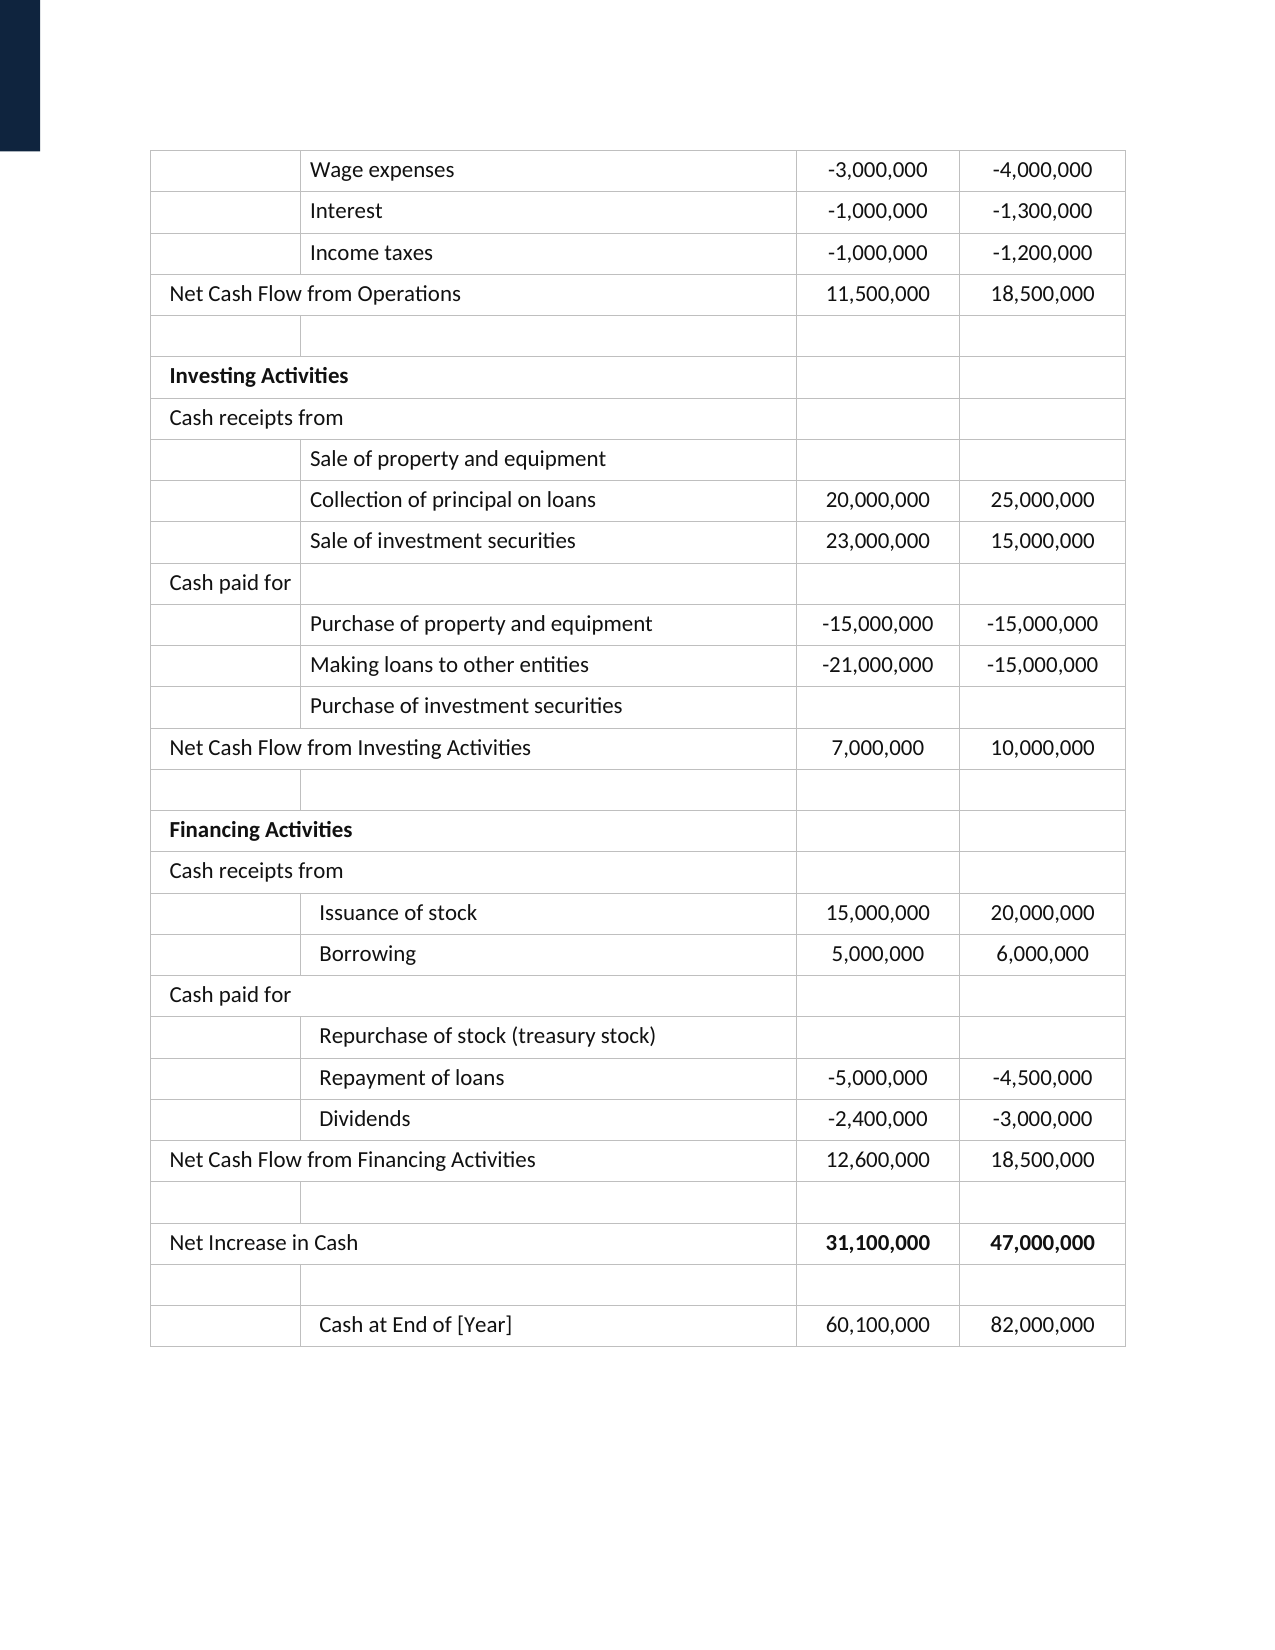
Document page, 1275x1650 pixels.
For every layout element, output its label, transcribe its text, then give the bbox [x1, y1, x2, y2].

table_cell -3,000,000 [960, 1100, 1125, 1140]
table_cell [960, 357, 1125, 397]
table_cell Wage expenses [301, 151, 796, 191]
table_cell [151, 935, 300, 975]
table_cell [151, 605, 300, 645]
table_cell Investing Activities [151, 357, 796, 397]
table_cell Net Cash Flow from Operations [151, 275, 796, 315]
table_cell Dividends [301, 1100, 796, 1140]
table_cell [151, 1265, 300, 1305]
table_cell -4,000,000 [960, 151, 1125, 191]
table_cell Purchase of property and equipment [301, 605, 796, 645]
table_cell [960, 399, 1125, 439]
table_cell [151, 1059, 300, 1099]
table_cell [151, 316, 300, 356]
table_cell [960, 770, 1125, 810]
table_cell [797, 440, 959, 480]
table_cell 60,100,000 [797, 1306, 959, 1346]
table_cell [797, 687, 959, 727]
table_cell Making loans to other entities [301, 646, 796, 686]
table_cell [151, 481, 300, 521]
table_cell [797, 811, 959, 851]
table_cell [960, 1017, 1125, 1057]
table_cell [797, 357, 959, 397]
table_cell Financing Activities [151, 811, 796, 851]
table_cell [151, 151, 300, 191]
table_cell 6,000,000 [960, 935, 1125, 975]
table_cell -4,500,000 [960, 1059, 1125, 1099]
table_cell [151, 687, 300, 727]
table_cell -21,000,000 [797, 646, 959, 686]
table_cell Issuance of stock [301, 894, 796, 934]
table_cell [151, 234, 300, 274]
table_cell -15,000,000 [960, 605, 1125, 645]
table_cell [151, 1017, 300, 1057]
table_cell 12,600,000 [797, 1141, 959, 1181]
table_cell Interest [301, 192, 796, 232]
table_cell [151, 894, 300, 934]
table_cell [151, 1306, 300, 1346]
table_cell Repurchase of stock (treasury stock) [301, 1017, 796, 1057]
table_cell [960, 852, 1125, 892]
table_cell 5,000,000 [797, 935, 959, 975]
table_cell -1,000,000 [797, 192, 959, 232]
table_cell [301, 770, 796, 810]
table_cell [301, 1182, 796, 1222]
table_cell [151, 770, 300, 810]
table_cell 23,000,000 [797, 522, 959, 562]
table_cell -1,300,000 [960, 192, 1125, 232]
table_cell [797, 770, 959, 810]
table_cell [797, 1017, 959, 1057]
table_cell -1,200,000 [960, 234, 1125, 274]
table_cell Borrowing [301, 935, 796, 975]
table_cell Income taxes [301, 234, 796, 274]
table_cell 10,000,000 [960, 729, 1125, 769]
table_cell [151, 192, 300, 232]
table_cell -1,000,000 [797, 234, 959, 274]
table_cell [797, 976, 959, 1016]
table_cell [960, 564, 1125, 604]
table_cell Net Increase in Cash [151, 1224, 796, 1264]
table_cell 15,000,000 [960, 522, 1125, 562]
table_cell Cash at End of [Year] [301, 1306, 796, 1346]
table_cell 11,500,000 [797, 275, 959, 315]
table_cell 20,000,000 [960, 894, 1125, 934]
table_cell 25,000,000 [960, 481, 1125, 521]
table_cell [797, 852, 959, 892]
table_cell [960, 976, 1125, 1016]
table_cell Cash paid for [151, 976, 796, 1016]
table_cell [960, 316, 1125, 356]
table_cell 31,100,000 [797, 1224, 959, 1264]
table_cell [797, 1182, 959, 1222]
table_cell [960, 1265, 1125, 1305]
table_cell [797, 564, 959, 604]
table_cell Repayment of loans [301, 1059, 796, 1099]
table_cell [151, 522, 300, 562]
table_cell 18,500,000 [960, 275, 1125, 315]
table_cell [151, 1182, 300, 1222]
table_cell [797, 316, 959, 356]
table_cell [960, 687, 1125, 727]
table_cell [960, 811, 1125, 851]
table_cell 47,000,000 [960, 1224, 1125, 1264]
table_cell 18,500,000 [960, 1141, 1125, 1181]
table_cell -3,000,000 [797, 151, 959, 191]
table_cell [301, 564, 796, 604]
table_cell Collection of principal on loans [301, 481, 796, 521]
table_cell -5,000,000 [797, 1059, 959, 1099]
table_cell -2,400,000 [797, 1100, 959, 1140]
table_cell -15,000,000 [797, 605, 959, 645]
table_cell Sale of investment securities [301, 522, 796, 562]
table_cell Sale of property and equipment [301, 440, 796, 480]
table_cell [960, 440, 1125, 480]
table_cell [301, 1265, 796, 1305]
table_cell Net Cash Flow from Financing Activities [151, 1141, 796, 1181]
table_cell 15,000,000 [797, 894, 959, 934]
table_cell Cash receipts from [151, 852, 796, 892]
table_cell Cash paid for [151, 564, 300, 604]
table_cell Net Cash Flow from Investing Activities [151, 729, 796, 769]
table_cell [301, 316, 796, 356]
table_cell 20,000,000 [797, 481, 959, 521]
table_cell -15,000,000 [960, 646, 1125, 686]
table_cell [151, 646, 300, 686]
table_cell 82,000,000 [960, 1306, 1125, 1346]
table_cell [151, 440, 300, 480]
table_cell [960, 1182, 1125, 1222]
table_cell [151, 1100, 300, 1140]
table_cell 7,000,000 [797, 729, 959, 769]
table_cell [797, 1265, 959, 1305]
table_cell [797, 399, 959, 439]
table_cell Purchase of investment securities [301, 687, 796, 727]
table_cell Cash receipts from [151, 399, 796, 439]
